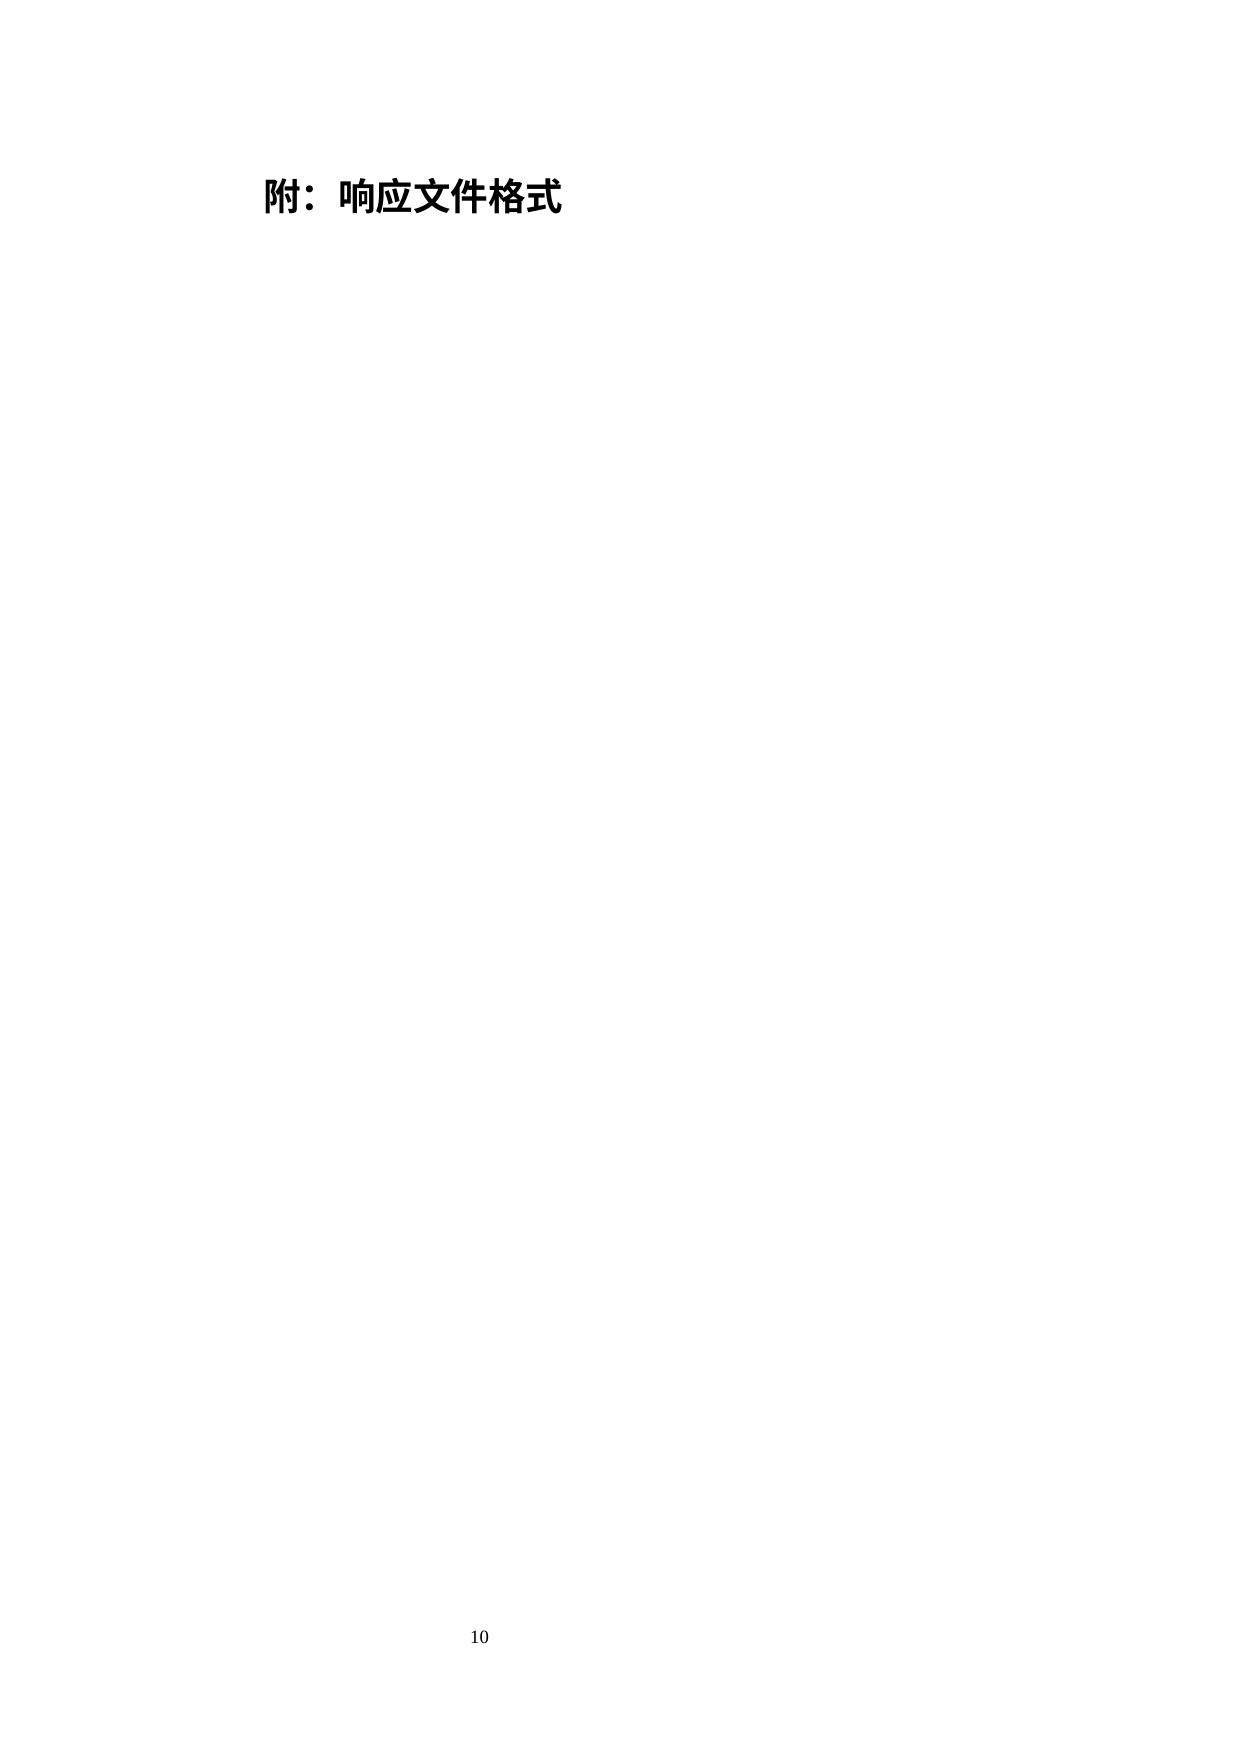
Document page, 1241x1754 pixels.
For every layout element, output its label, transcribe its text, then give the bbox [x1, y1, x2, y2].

subtitle 附：响应文件格式 [187, 162, 1053, 227]
